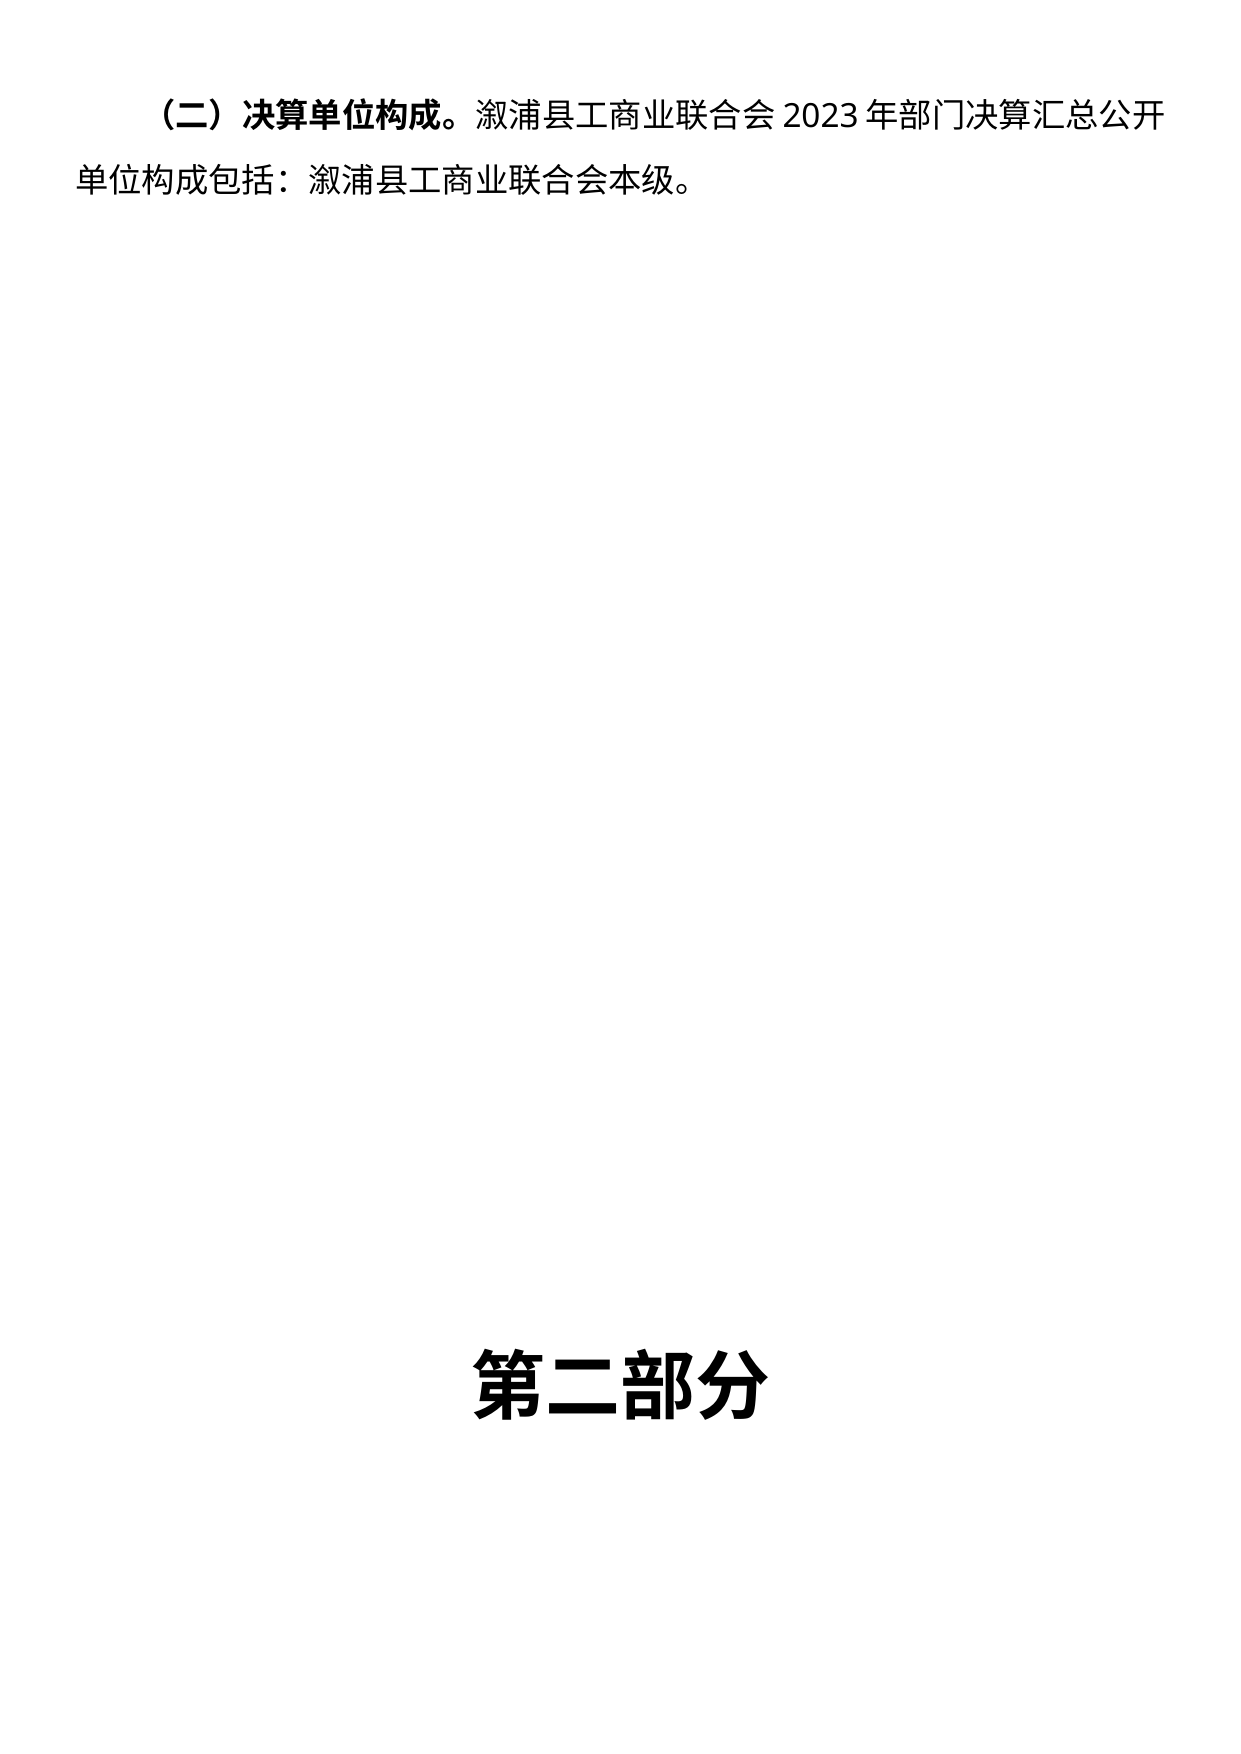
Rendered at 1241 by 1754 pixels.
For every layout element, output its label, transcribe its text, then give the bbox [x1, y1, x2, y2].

text （二）决算单位构成。溆浦县工商业联合会2023年部门决算汇总公开单位构成包括：溆浦县工商业联合会本级。 [75, 81, 1165, 211]
text 第二部分 [75, 1316, 1165, 1446]
